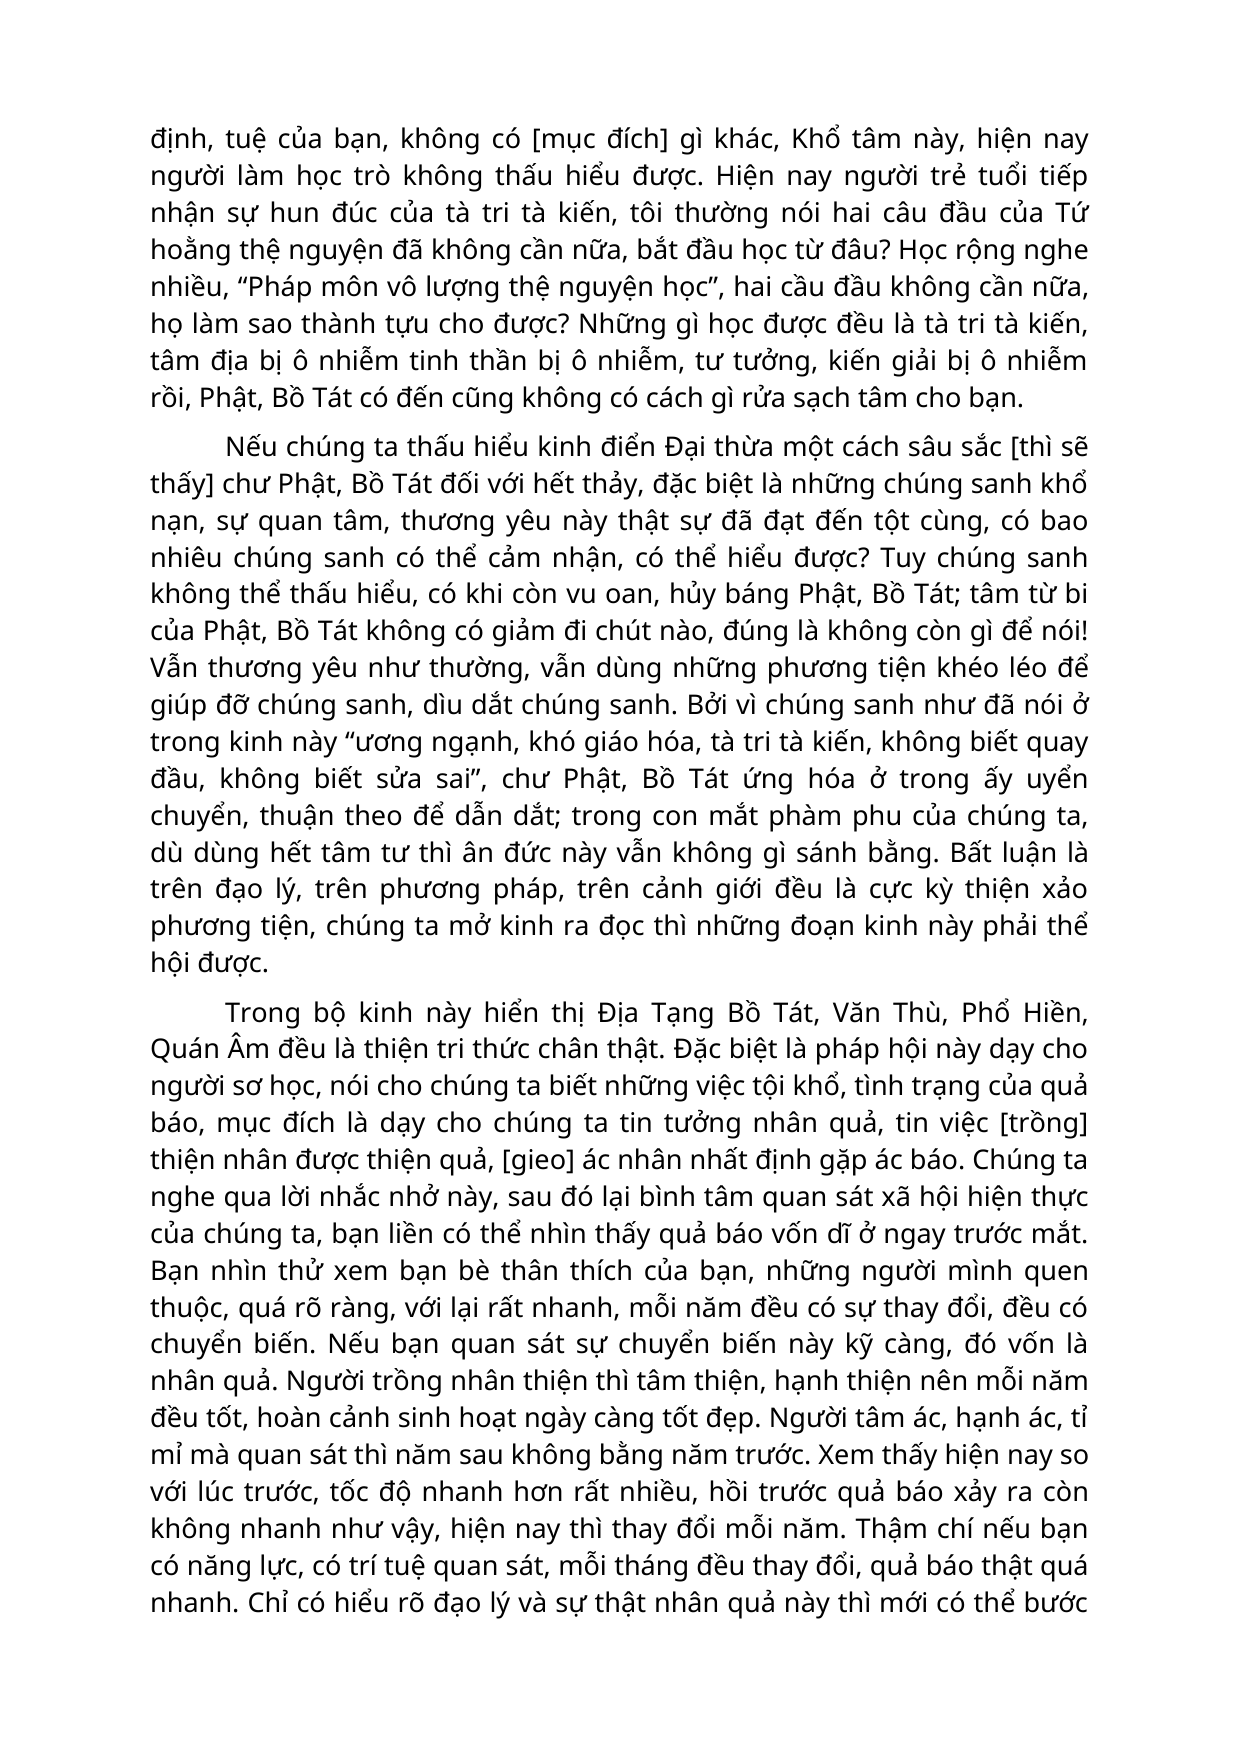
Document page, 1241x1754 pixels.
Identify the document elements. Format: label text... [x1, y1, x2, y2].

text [150, 120, 1090, 415]
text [150, 993, 1090, 1620]
text Nếu chúng ta thấu hiểu kinh điển Đại thừa một cách sâu sắc [thì sẽ thấy] chư Phật, Bồ Tát đối với hết thảy, đặc biệt là những chúng sanh khổ nạn, sự quan tâm, thương yêu này thật sự đã đạt đến tột cùng, có bao nhiêu chúng sanh có thể cảm nhận, có thể hiểu được? Tuy chúng sanh không thể thấu hiểu, có khi còn vu oan, hủy báng Phật, Bồ Tát; tâm từ bi của Phật, Bồ Tát không có giảm đi chút nào, đúng là không còn gì để nói! Vẫn thương yêu như thường, vẫn dùng những phương tiện khéo léo để giúp đỡ chúng sanh, dìu dắt chúng sanh. Bởi vì chúng sanh như đã nói ở trong kinh này “ương ngạnh, khó giáo hóa, tà tri tà kiến, không biết quay đầu, không biết sửa sai”, chư Phật, Bồ Tát ứng hóa ở trong ấy uyển chuyển, thuận theo để dẫn dắt; trong con mắt phàm phu của chúng ta, dù dùng hết tâm tư thì ân đức này vẫn không gì sánh bằng. Bất luận là trên đạo lý, trên phương pháp, trên cảnh giới đều là cực kỳ thiện xảo phương tiện, chúng ta mở kinh ra đọc thì những đoạn kinh này phải thể hội được. [150, 427, 1090, 981]
